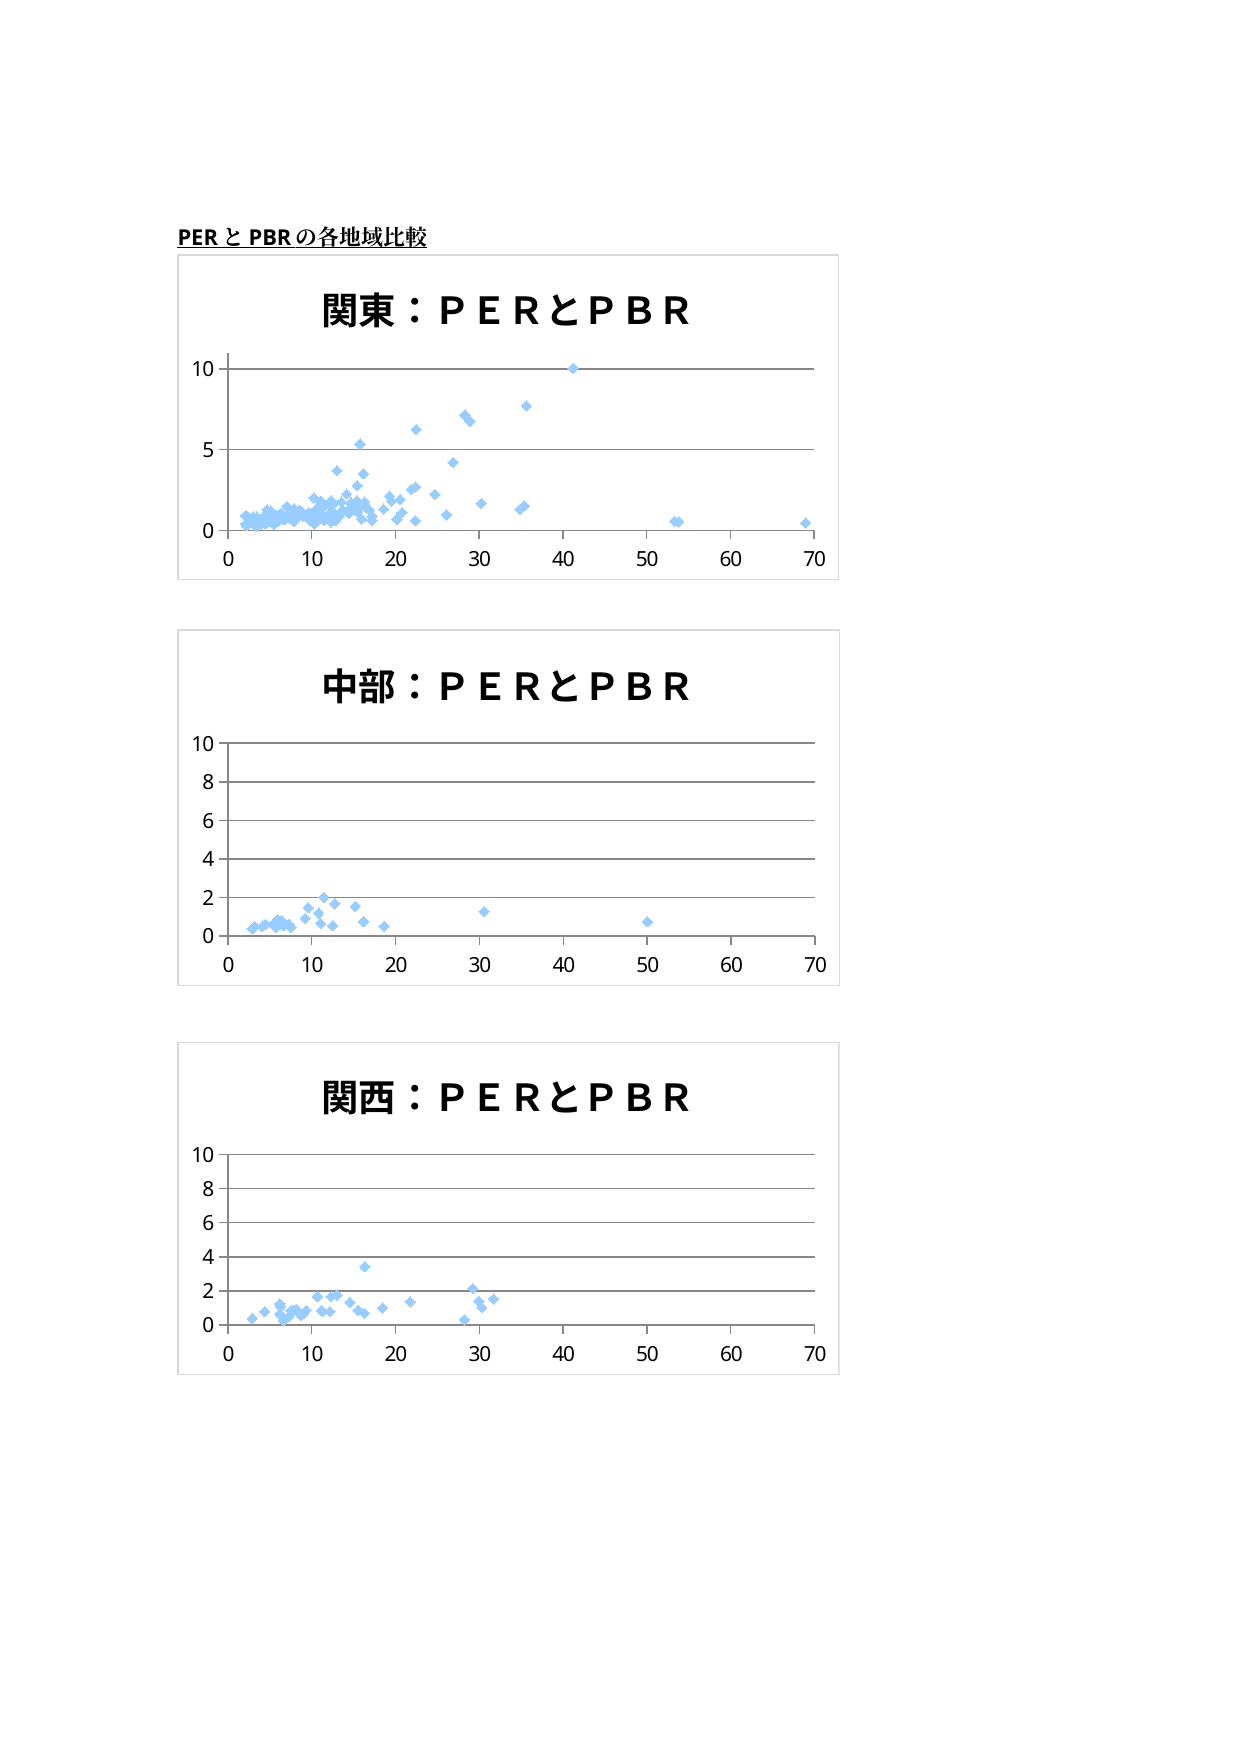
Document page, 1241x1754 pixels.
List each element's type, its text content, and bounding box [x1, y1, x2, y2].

text PERとPBRの各地域比較 [177, 217, 1063, 254]
